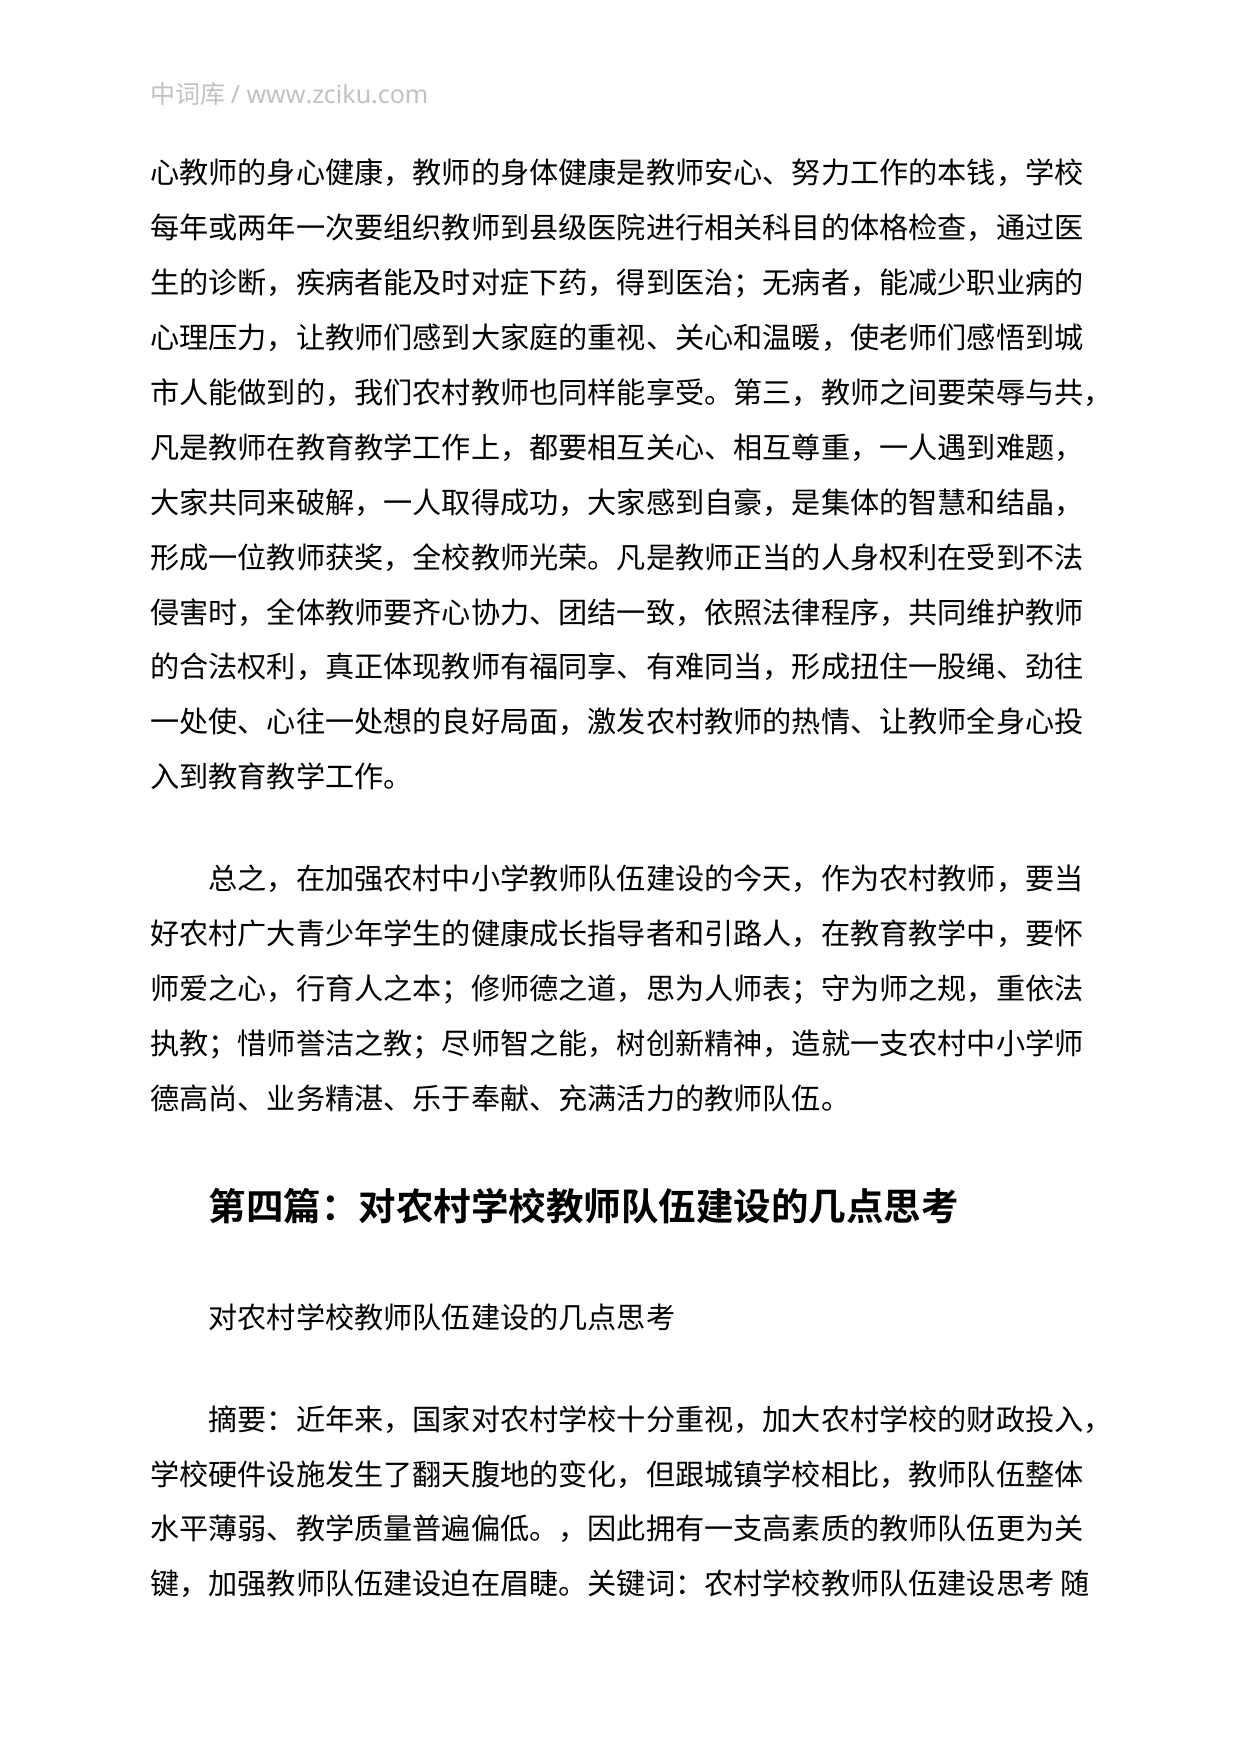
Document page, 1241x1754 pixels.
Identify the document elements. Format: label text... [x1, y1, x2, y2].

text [150, 1396, 1090, 1603]
text 对农村学校教师队伍建设的几点思考 [150, 1294, 1090, 1337]
text 第四篇：对农村学校教师队伍建设的几点思考 [150, 1177, 1090, 1231]
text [150, 150, 1090, 796]
text 总之，在加强农村中小学教师队伍建设的今天，作为农村教师，要当好农村广大青少年学生的健康成长指导者和引路人，在教育教学中，要怀师爱之心，行育人之本；修师德之道，思为人师表；守为师之规，重依法执教；惜师誉洁之教；尽师智之能，树创新精神，造就一支农村中小学师德高尚、业务精湛、乐于奉献、充满活力的教师队伍。 [150, 856, 1090, 1117]
